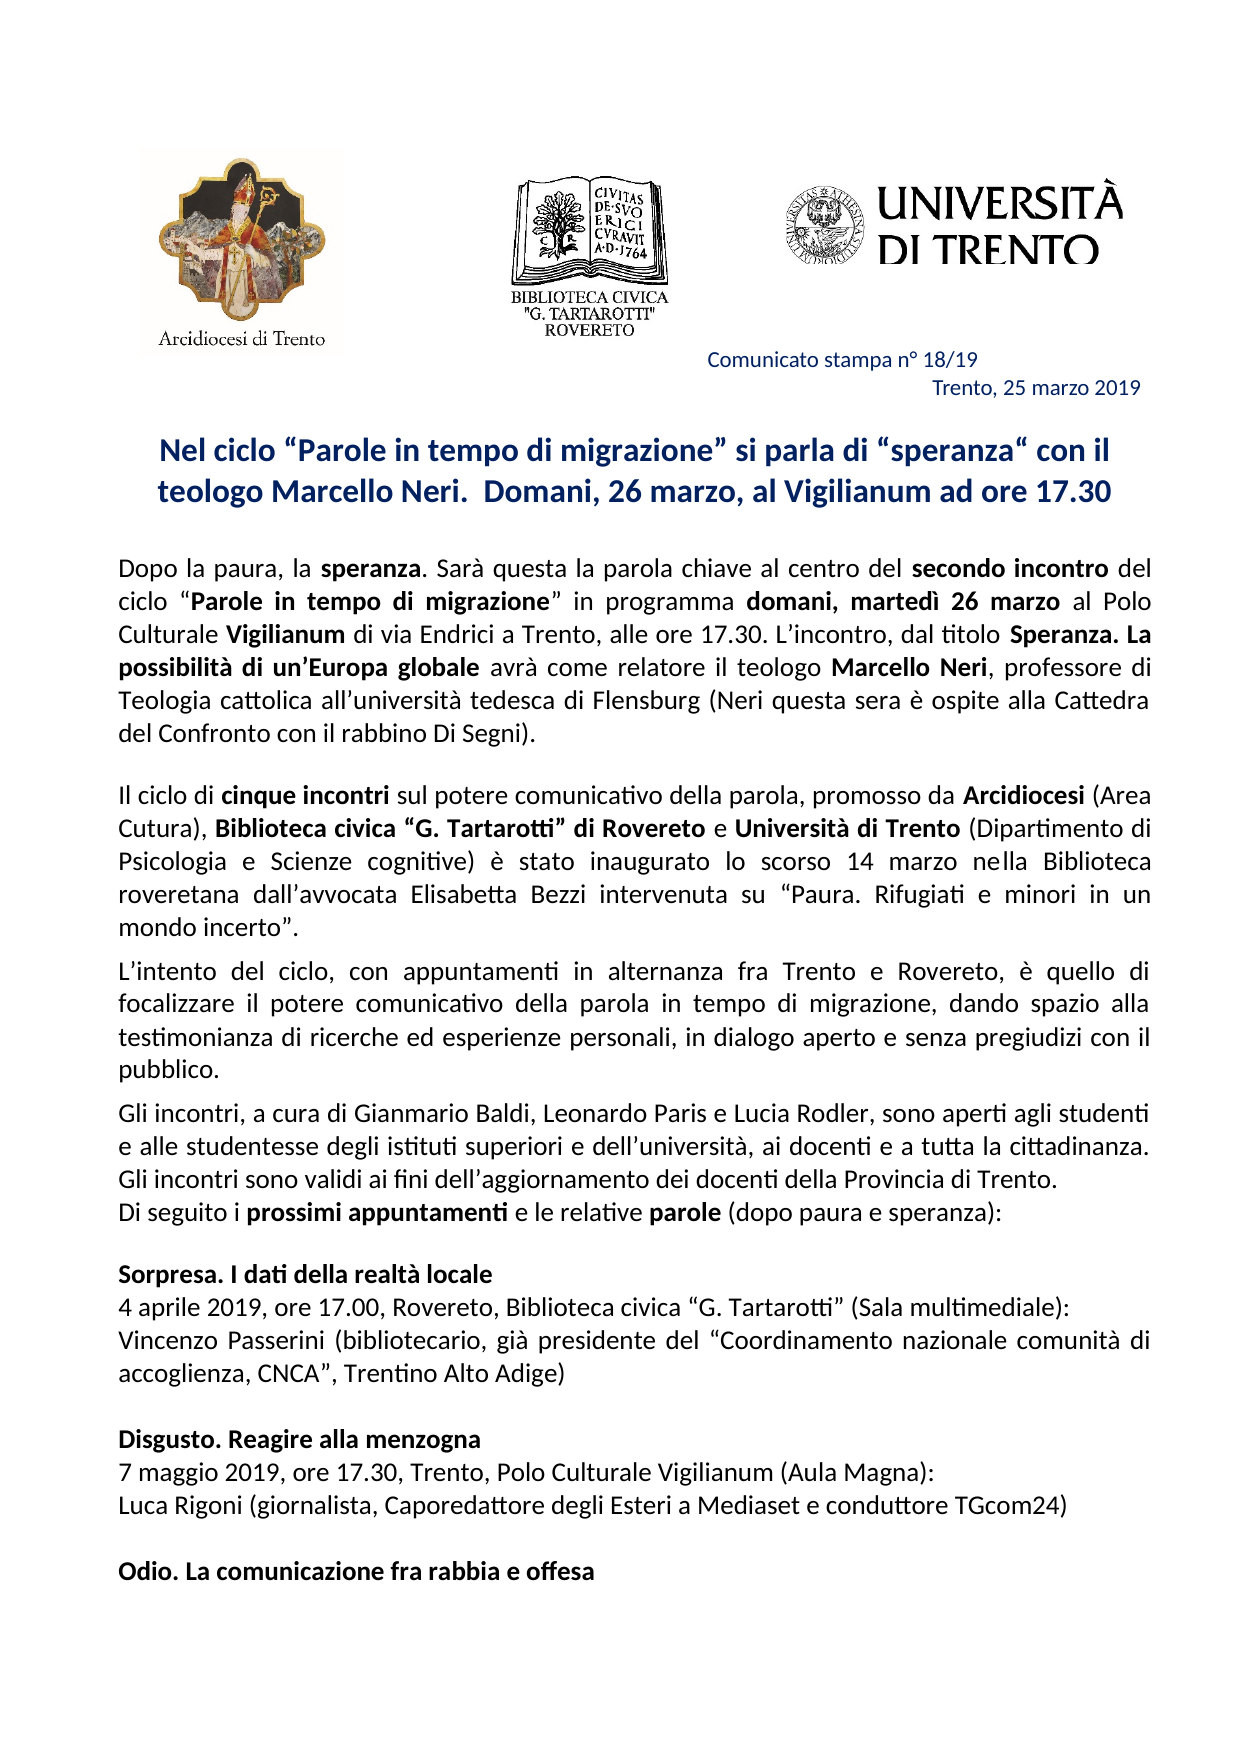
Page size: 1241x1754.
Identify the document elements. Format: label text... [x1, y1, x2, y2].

picture [488, 176, 688, 352]
text Il ciclo di cinque incontri sul potere comunicativo della parola, promosso da Arcidiocesi (Area Cutura), Biblioteca civica “G. Tartarotti” di Rovereto e Università di Trento (Dipartimento di Psicologia e Scienze cognitive) è stato inaugurato lo scorso 14 marzo nella Biblioteca roveretana dall’avvocata Elisabetta Bezzi intervenuta su “Paura. Rifugiati e minori in un mondo incerto”. [118, 778, 1152, 943]
text L’intento del ciclo, con appuntamenti in alternanza fra Trento e Rovereto, è quello di focalizzare il potere comunicativo della parola in tempo di migrazione, dando spazio alla testimonianza di ricerche ed esperienze personali, in dialogo aperto e senza pregiudizi con il pubblico. [118, 954, 1152, 1086]
text Disgusto. Reagire alla menzogna [118, 1422, 1152, 1455]
text Di seguito i prossimi appuntamenti e le relative parole (dopo paura e speranza): [118, 1195, 1152, 1228]
text Dopo la paura, la speranza. Sarà questa la parola chiave al centro del secondo incontro del ciclo “Parole in tempo di migrazione” in programma domani, martedì 26 marzo al Polo Culturale Vigilianum di via Endrici a Trento, alle ore 17.30. L’incontro, dal titolo Speranza. La possibilità di un’Europa globale avrà come relatore il teologo Marcello Neri, professore di Teologia cattolica all’università tedesca di Flensburg (Neri questa sera è ospite alla Cattedra del Confronto con il rabbino Di Segni). [118, 551, 1152, 749]
text Nel ciclo “Parole in tempo di migrazione” si parla di “speranza“ con il teologo Marcello Neri. Domani, 26 marzo, al Vigilianum ad ore 17.30 [118, 429, 1152, 511]
text Sorpresa. I dati della realtà locale [118, 1257, 1152, 1290]
text Gli incontri, a cura di Gianmario Baldi, Leonardo Paris e Lucia Rodler, sono aperti agli studenti e alle studentesse degli istituti superiori e dell’università, ai docenti e a tutta la cittadinanza. Gli incontri sono validi ai fini dell’aggiornamento dei docenti della Provincia di Trento. [118, 1096, 1152, 1195]
text Odio. La comunicazione fra rabbia e offesa [118, 1554, 1152, 1587]
picture [137, 148, 344, 354]
picture [785, 178, 1122, 263]
text Comunicato stampa n° 18/19 Trento, 25 marzo 2019 [118, 345, 1152, 401]
text Vincenzo Passerini (bibliotecario, già presidente del “Coordinamento nazionale comunità di accoglienza, CNCA”, Trentino Alto Adige) [118, 1323, 1152, 1389]
text Luca Rigoni (giornalista, Caporedattore degli Esteri a Mediaset e conduttore TGcom24) [118, 1488, 1152, 1521]
text 4 aprile 2019, ore 17.00, Rovereto, Biblioteca civica “G. Tartarotti” (Sala multimediale): [118, 1290, 1152, 1323]
text 7 maggio 2019, ore 17.30, Trento, Polo Culturale Vigilianum (Aula Magna): [118, 1455, 1152, 1488]
